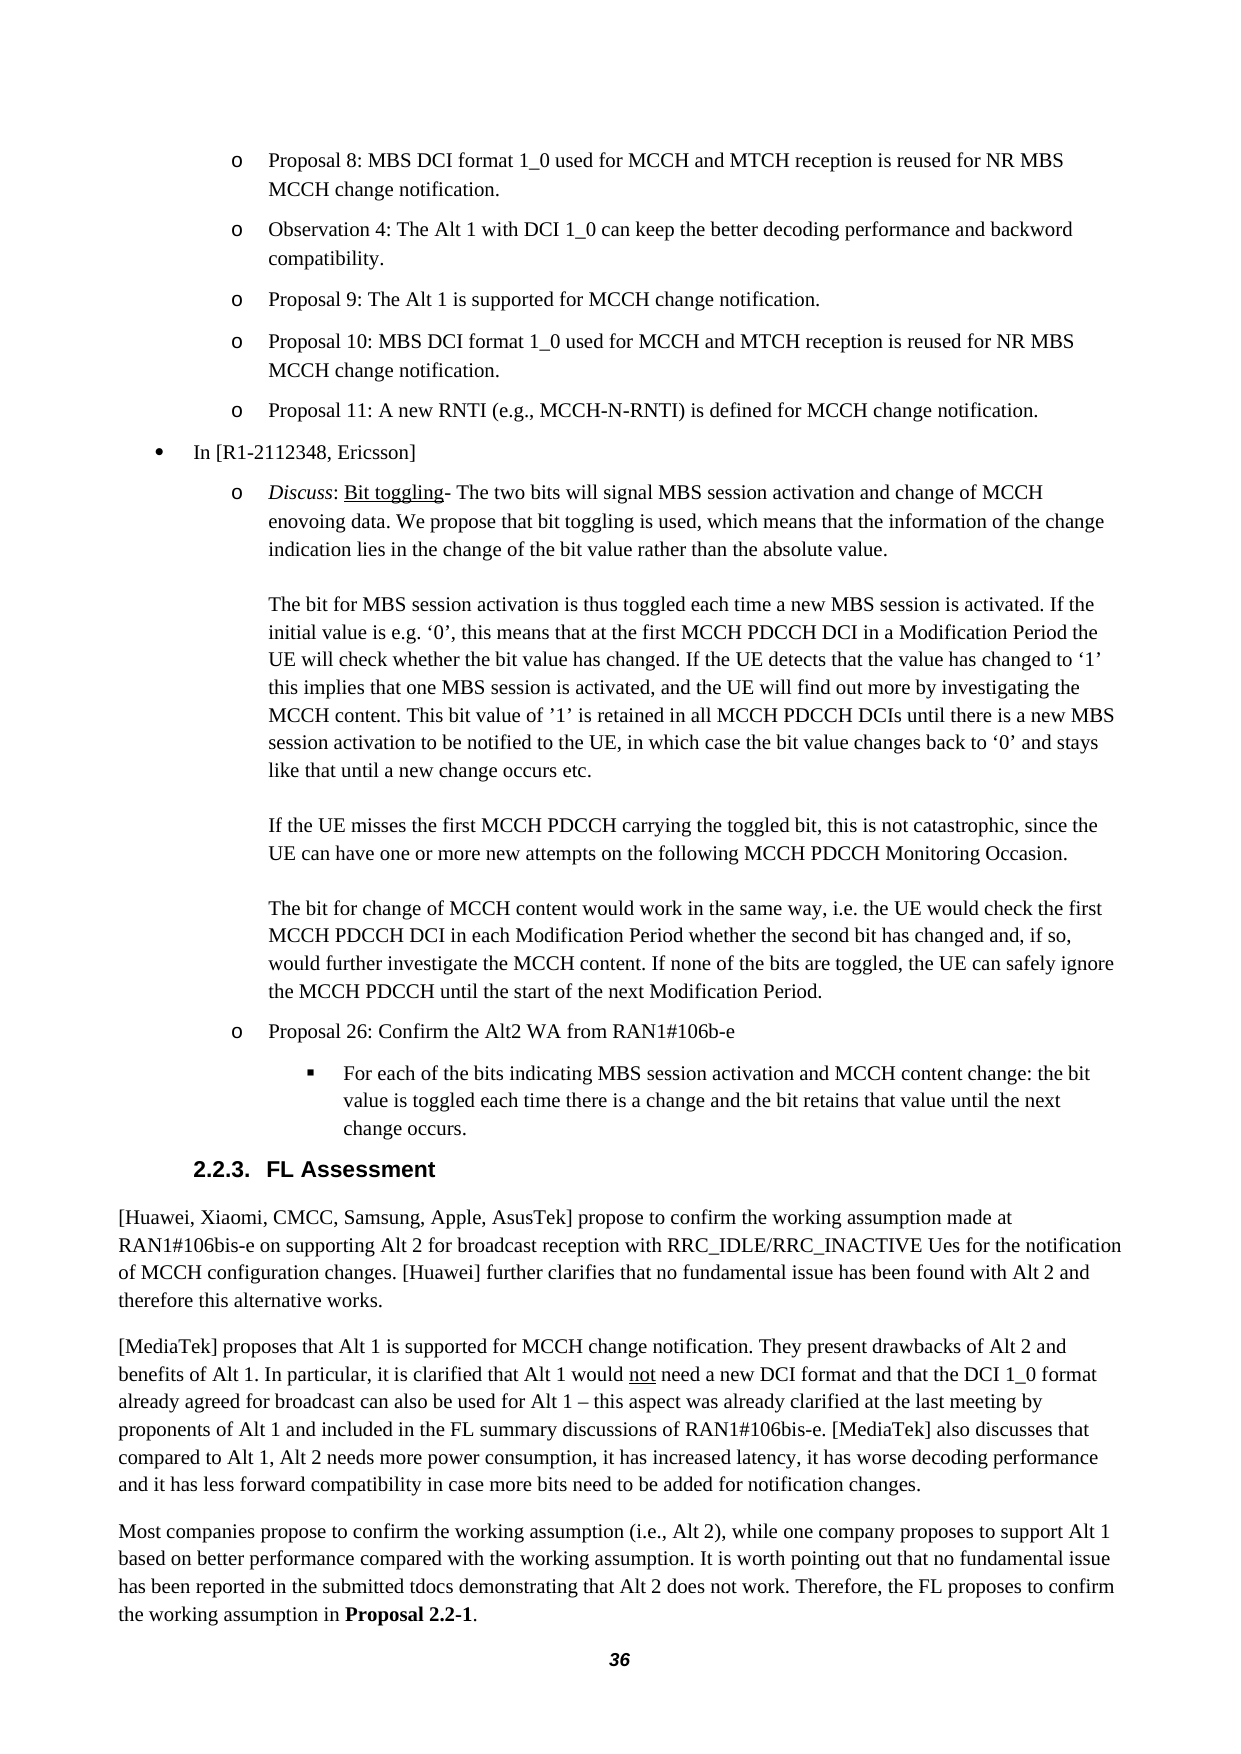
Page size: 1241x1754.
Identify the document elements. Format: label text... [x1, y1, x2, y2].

list Proposal 9: The Alt 1 is supported for MCCH change notification. [231, 286, 1122, 312]
list Observation 4: The Alt 1 with DCI 1_0 can keep the better decoding performance and backword compatibility. [231, 217, 1122, 270]
list Proposal 10: MBS DCI format 1_0 used for MCCH and MTCH reception is reused for NR MBS MCCH change notification. [231, 328, 1122, 382]
text Most companies propose to confirm the working assumption (i.e., Alt 2), while one company proposes to support Alt 1 based on better performance compared with the working assumption. It is worth pointing out that no fundamental issue has been reported in the submitted tdocs demonstrating that Alt 2 does not work. Therefore, the FL proposes to confirm the working assumption in Proposal 2.2-1. [118, 1519, 1122, 1626]
list Discuss: Bit toggling- The two bits will signal MBS session activation and change of MCCH enovoing data. We propose that bit toggling is used, which means that the information of the change indication lies in the change of the bit value rather than the absolute value. The bit for MBS session activation is thus toggled each time a new MBS session is activated. If the initial value is e.g. ‘0’, this means that at the first MCCH PDCCH DCI in a Modification Period the UE will check whether the bit value has changed. If the UE detects that the value has changed to ‘1’ this implies that one MBS session is activated, and the UE will find out more by investigating the MCCH content. This bit value of ’1’ is retained in all MCCH PDCCH DCIs until there is a new MBS session activation to be notified to the UE, in which case the bit value changes back to ‘0’ and stays like that until a new change occurs etc. If the UE misses the first MCCH PDCCH carrying the toggled bit, this is not catastrophic, since the UE can have one or more new attempts on the following MCCH PDCCH Monitoring Occasion. The bit for change of MCCH content would work in the same way, i.e. the UE would check the first MCCH PDCCH DCI in each Modification Period whether the second bit has changed and, if so, would further investigate the MCCH content. If none of the bits are toggled, the UE can safely ignore the MCCH PDCCH until the start of the next Modification Period. [231, 480, 1122, 1003]
list Proposal 11: A new RNTI (e.g., MCCH-N-RNTI) is defined for MCCH change notification. [231, 398, 1122, 424]
subtitle FL Assessment [193, 1156, 1122, 1182]
text [Huawei, Xiaomi, CMCC, Samsung, Apple, AsusTek] propose to confirm the working assumption made at RAN1#106bis-e on supporting Alt 2 for broadcast reception with RRC_IDLE/RRC_INACTIVE Ues for the notification of MCCH configuration changes. [Huawei] further clarifies that no fundamental issue has been found with Alt 2 and therefore this alternative works. [118, 1205, 1122, 1312]
text [MediaTek] proposes that Alt 1 is supported for MCCH change notification. They present drawbacks of Alt 2 and benefits of Alt 1. In particular, it is clarified that Alt 1 would not need a new DCI format and that the DCI 1_0 format already agreed for broadcast can also be used for Alt 1 – this aspect was already clarified at the last meeting by proponents of Alt 1 and included in the FL summary discussions of RAN1#106bis-e. [MediaTek] also discusses that compared to Alt 1, Alt 2 needs more power consumption, it has increased latency, it has worse decoding performance and it has less forward compatibility in case more bits need to be added for notification changes. [118, 1334, 1122, 1496]
list Proposal 8: MBS DCI format 1_0 used for MCCH and MTCH reception is reused for NR MBS MCCH change notification. [231, 148, 1122, 201]
list Proposal 26: Confirm the Alt2 WA from RAN1#106b-e [231, 1019, 1122, 1044]
list For each of the bits indicating MBS session activation and MCCH content change: the bit value is toggled each time there is a change and the bit retains that value until the next change occurs. [306, 1061, 1122, 1140]
list In [R1-2112348, Ericsson] [156, 440, 1122, 464]
